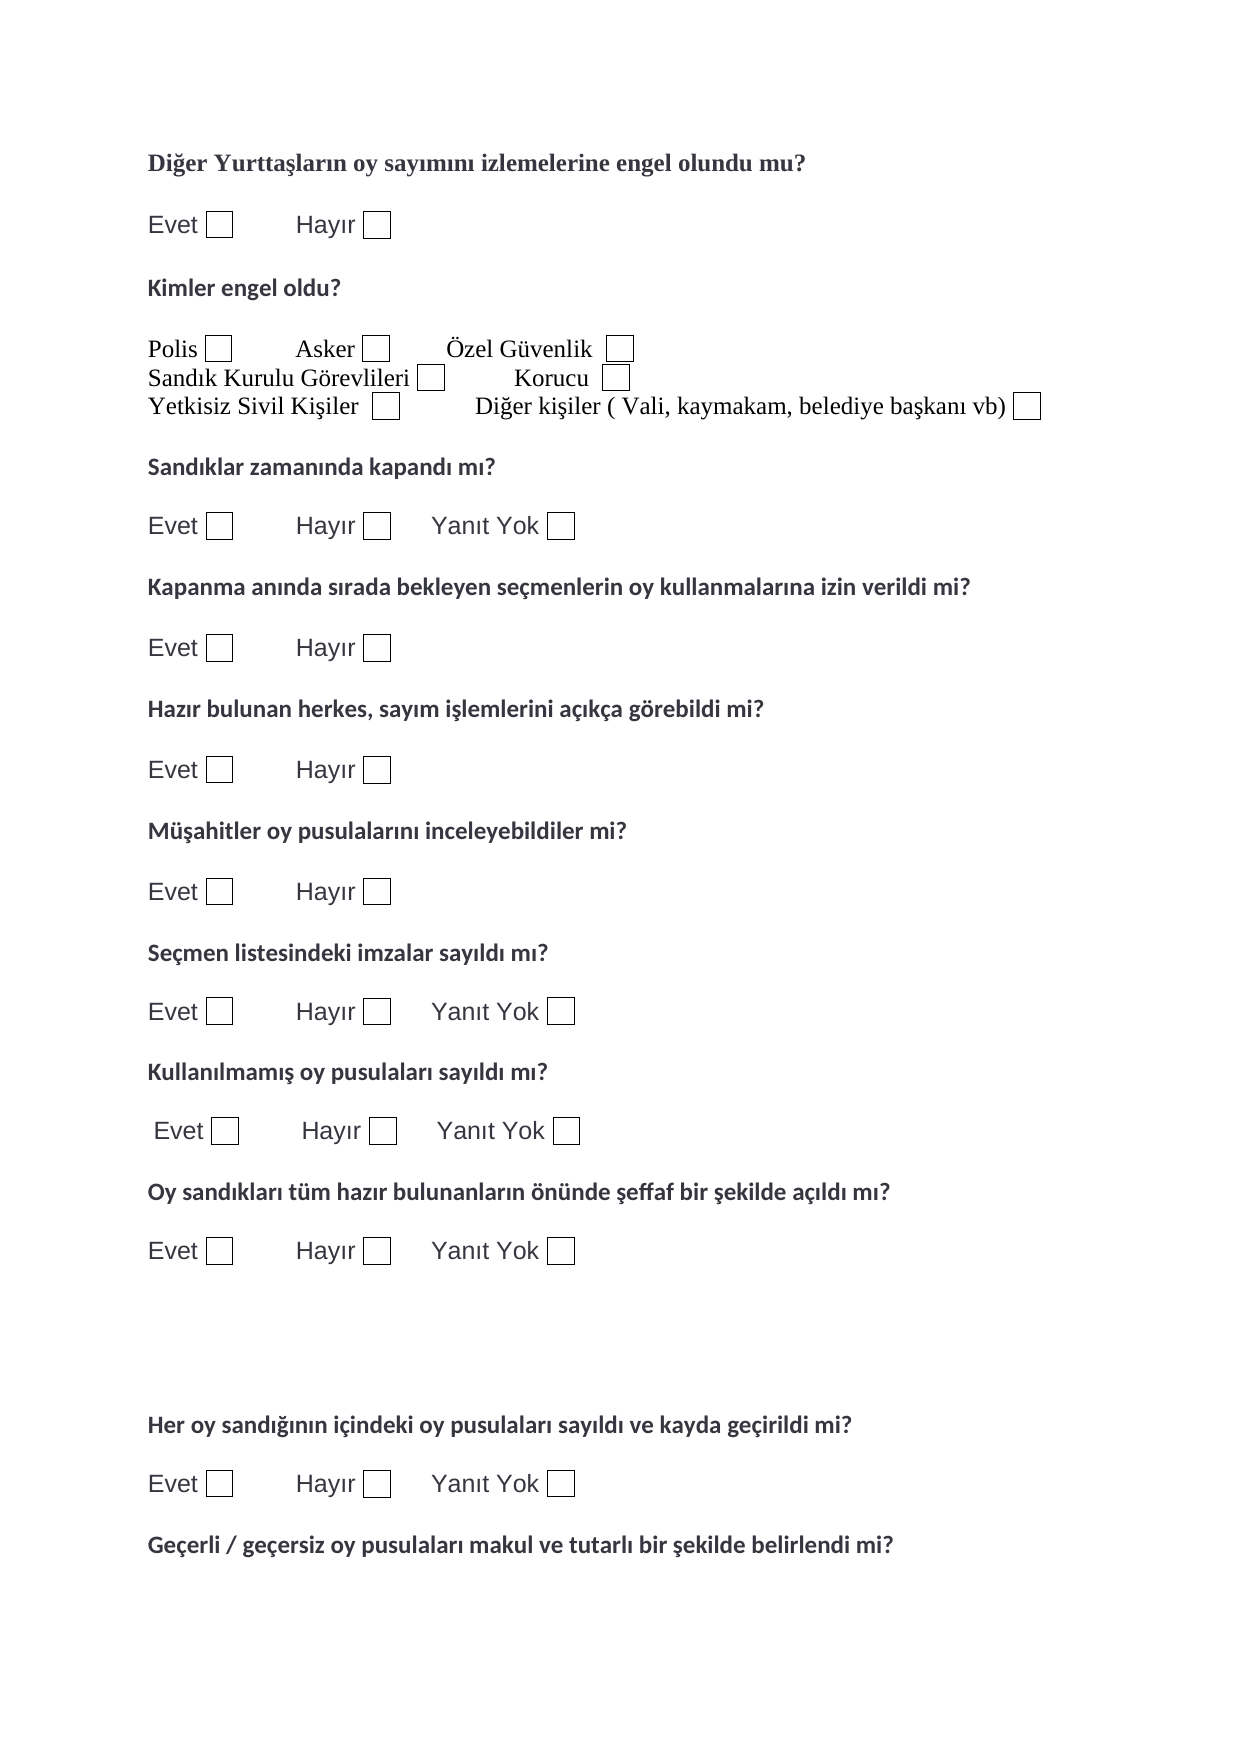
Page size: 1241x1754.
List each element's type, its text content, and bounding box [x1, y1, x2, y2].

text Evet Hayır [148, 633, 1093, 662]
text Her oy sandığının içindeki oy pusulaları sayıldı ve kayda geçirildi mi? [148, 1409, 1093, 1440]
text Kapanma anında sırada bekleyen seçmenlerin oy kullanmalarına izin verildi mi? [148, 571, 1093, 602]
text Evet Hayır Yanıt Yok [148, 1469, 1093, 1498]
text Evet Hayır Yanıt Yok [148, 996, 1093, 1025]
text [148, 334, 1093, 420]
text Kimler engel oldu? [148, 272, 1093, 303]
text Evet Hayır Yanıt Yok [148, 511, 1093, 540]
text Evet Hayır [148, 210, 1093, 239]
text Diğer Yurttaşların oy sayımını izlemelerine engel olundu mu? [148, 148, 1093, 176]
text Kullanılmamış oy pusulaları sayıldı mı? [148, 1057, 1093, 1087]
text Evet Hayır Yanıt Yok [148, 1116, 1093, 1145]
text Müşahitler oy pusulalarını inceleyebildiler mi? [148, 815, 1093, 845]
text Geçerli / geçersiz oy pusulaları makul ve tutarlı bir şekilde belirlendi mi? [148, 1529, 1093, 1559]
text Sandıklar zamanında kapandı mı? [148, 451, 1093, 482]
text Seçmen listesindeki imzalar sayıldı mı? [148, 937, 1093, 967]
text Evet Hayır Yanıt Yok [148, 1236, 1093, 1265]
text Evet Hayır [148, 877, 1093, 906]
text Oy sandıkları tüm hazır bulunanların önünde şeffaf bir şekilde açıldı mı? [148, 1176, 1093, 1207]
text Hazır bulunan herkes, sayım işlemlerini açıkça görebildi mi? [148, 693, 1093, 723]
text Evet Hayır [148, 755, 1093, 784]
